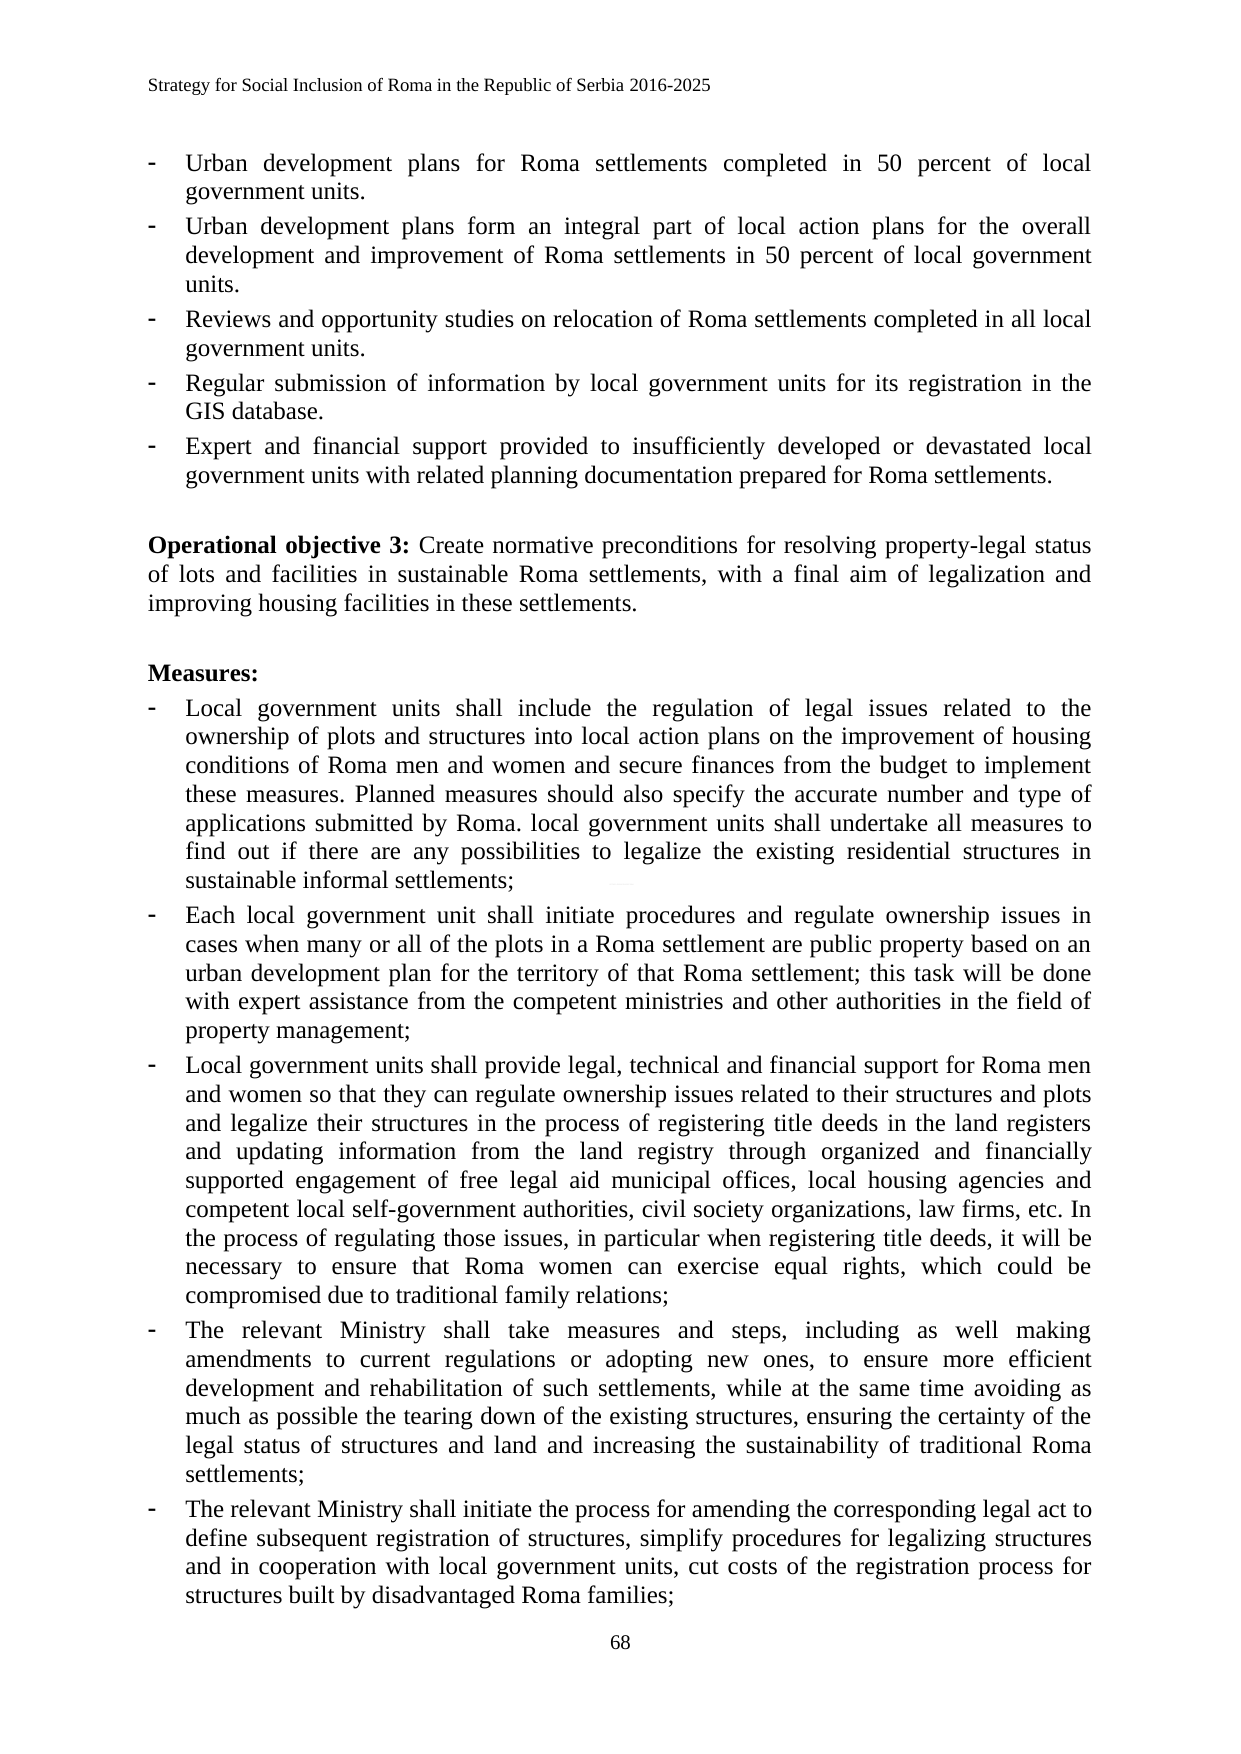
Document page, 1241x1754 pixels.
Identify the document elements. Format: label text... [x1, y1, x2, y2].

list Local government units shall provide legal, technical and financial support for Roma men and women so that they can regulate ownership issues related to their structures and plots and legalize their structures in the process of registering title deeds in the land registers and updating information from the land registry through organized and financially supported engagement of free legal aid municipal offices, local housing agencies and competent local self-government authorities, civil society organizations, law firms, etc. In the process of regulating those issues, in particular when registering title deeds, it will be necessary to ensure that Roma women can exercise equal rights, which could be compromised due to traditional family relations; [148, 1050, 1093, 1309]
text Measures: [148, 658, 1093, 686]
list Local government units shall include the regulation of legal issues related to the ownership of plots and structures into local action plans on the improvement of housing conditions of Roma men and women and secure finances from the budget to implement these measures. Planned measures should also specify the accurate number and type of applications submitted by Roma. local government units shall undertake all measures to find out if there are any possibilities to legalize the existing residential structures in sustainable informal settlements; [148, 693, 1093, 894]
list Urban development plans for Roma settlements completed in 50 percent of local government units. [148, 148, 1093, 205]
list Expert and financial support provided to insufficiently developed or devastated local government units with related planning documentation prepared for Roma settlements. [148, 431, 1093, 489]
list The relevant Ministry shall take measures and steps, including as well making amendments to current regulations or adopting new ones, to ensure more efficient development and rehabilitation of such settlements, while at the same time avoiding as much as possible the tearing down of the existing structures, ensuring the certainty of the legal status of structures and land and increasing the sustainability of traditional Roma settlements; [148, 1315, 1093, 1488]
text Operational objective 3: Create normative preconditions for resolving property-legal status of lots and facilities in sustainable Roma settlements, with a final aim of legalization and improving housing facilities in these settlements. [148, 530, 1093, 616]
list The relevant Ministry shall initiate the process for amending the corresponding legal act to define subsequent registration of structures, simplify procedures for legalizing structures and in cooperation with local government units, cut costs of the registration process for structures built by disadvantaged Roma families; [148, 1494, 1093, 1609]
list Regular submission of information by local government units for its registration in the GIS database. [148, 368, 1093, 425]
list Each local government unit shall initiate procedures and regulate ownership issues in cases when many or all of the plots in a Roma settlement are public property based on an urban development plan for the territory of that Roma settlement; this task will be done with expert assistance from the competent ministries and other authorities in the field of property management; [148, 900, 1093, 1044]
list Reviews and opportunity studies on relocation of Roma settlements completed in all local government units. [148, 304, 1093, 361]
list Urban development plans form an integral part of local action plans for the overall development and improvement of Roma settlements in 50 percent of local government units. [148, 211, 1093, 298]
